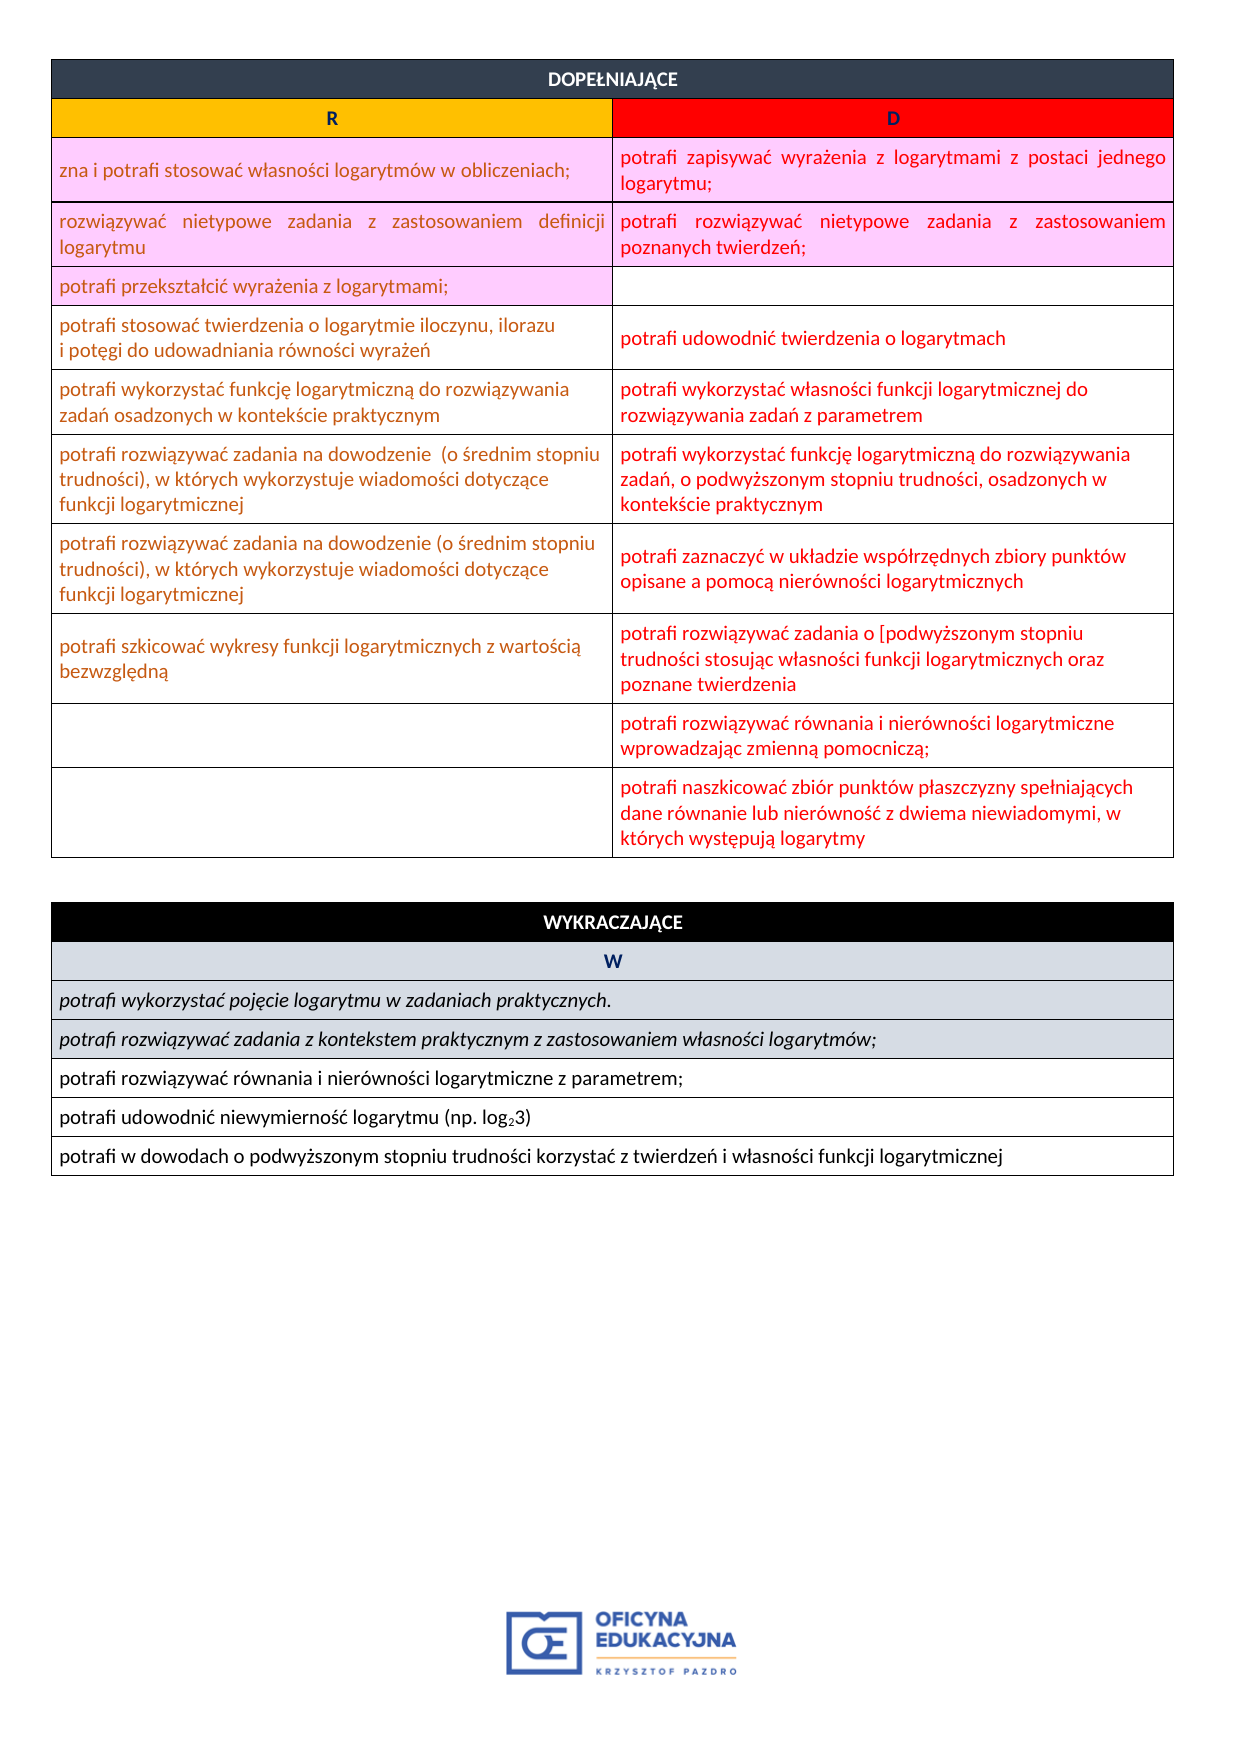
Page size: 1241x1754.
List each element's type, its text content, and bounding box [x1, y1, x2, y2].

table_header DOPEŁNIAJĄCE [52, 60, 1173, 98]
table_cell potrafi udowodnić twierdzenia o logarytmach [613, 306, 1173, 369]
table_cell potrafi wykorzystać funkcję logarytmiczną do rozwiązywania zadań osadzonych w kontekście praktycznym [52, 370, 612, 433]
table_cell potrafi wykorzystać funkcję logarytmiczną do rozwiązywania zadań, o podwyższonym stopniu trudności, osadzonych w kontekście praktycznym [613, 435, 1173, 523]
table_cell zna i potrafi stosować własności logarytmów w obliczeniach; [52, 138, 612, 201]
table_cell potrafi w dowodach o podwyższonym stopniu trudności korzystać z twierdzeń i własności funkcji logarytmicznej [52, 1137, 1173, 1175]
table_cell D [613, 99, 1173, 137]
table_cell potrafi udowodnić niewymierność logarytmu (np. log23) [52, 1098, 1173, 1136]
table_cell potrafi przekształcić wyrażenia z logarytmami; [52, 267, 612, 305]
table_cell rozwiązywać nietypowe zadania z zastosowaniem definicji logarytmu [52, 203, 612, 266]
table_cell potrafi szkicować wykresy funkcji logarytmicznych z wartością bezwzględną [52, 614, 612, 703]
table_cell potrafi zapisywać wyrażenia z logarytmami z postaci jednego logarytmu; [613, 138, 1173, 201]
table_cell potrafi rozwiązywać równania i nierówności logarytmiczne wprowadzając zmienną pomocniczą; [613, 704, 1173, 767]
picture [500, 1606, 740, 1681]
table_cell potrafi rozwiązywać zadania o [podwyższonym stopniu trudności stosując własności funkcji logarytmicznych oraz poznane twierdzenia [613, 614, 1173, 703]
table_cell potrafi wykorzystać własności funkcji logarytmicznej do rozwiązywania zadań z parametrem [613, 370, 1173, 433]
table_cell potrafi rozwiązywać nietypowe zadania z zastosowaniem poznanych twierdzeń; [613, 203, 1173, 266]
table_cell potrafi stosować twierdzenia o logarytmie iloczynu, ilorazu i potęgi do udowadniania równości wyrażeń [52, 306, 612, 369]
table_header WYKRACZAJĄCE [52, 903, 1173, 941]
table_cell R [52, 99, 612, 137]
table_cell [52, 704, 612, 767]
table_cell [52, 768, 612, 857]
table_cell potrafi wykorzystać pojęcie logarytmu w zadaniach praktycznych. [52, 981, 1173, 1019]
table_cell potrafi naszkicować zbiór punktów płaszczyzny spełniających dane równanie lub nierówność z dwiema niewiadomymi, w których występują logarytmy [613, 768, 1173, 857]
table_cell potrafi rozwiązywać zadania na dowodzenie (o średnim stopniu trudności), w których wykorzystuje wiadomości dotyczące funkcji logarytmicznej [52, 524, 612, 613]
table_cell potrafi rozwiązywać równania i nierówności logarytmiczne z parametrem; [52, 1059, 1173, 1097]
table_cell potrafi rozwiązywać zadania z kontekstem praktycznym z zastosowaniem własności logarytmów; [52, 1020, 1173, 1058]
table_cell potrafi rozwiązywać zadania na dowodzenie (o średnim stopniu trudności), w których wykorzystuje wiadomości dotyczące funkcji logarytmicznej [52, 435, 612, 523]
table_cell [613, 267, 1173, 305]
table_cell W [52, 942, 1173, 980]
table_cell potrafi zaznaczyć w układzie współrzędnych zbiory punktów opisane a pomocą nierówności logarytmicznych [613, 524, 1173, 613]
